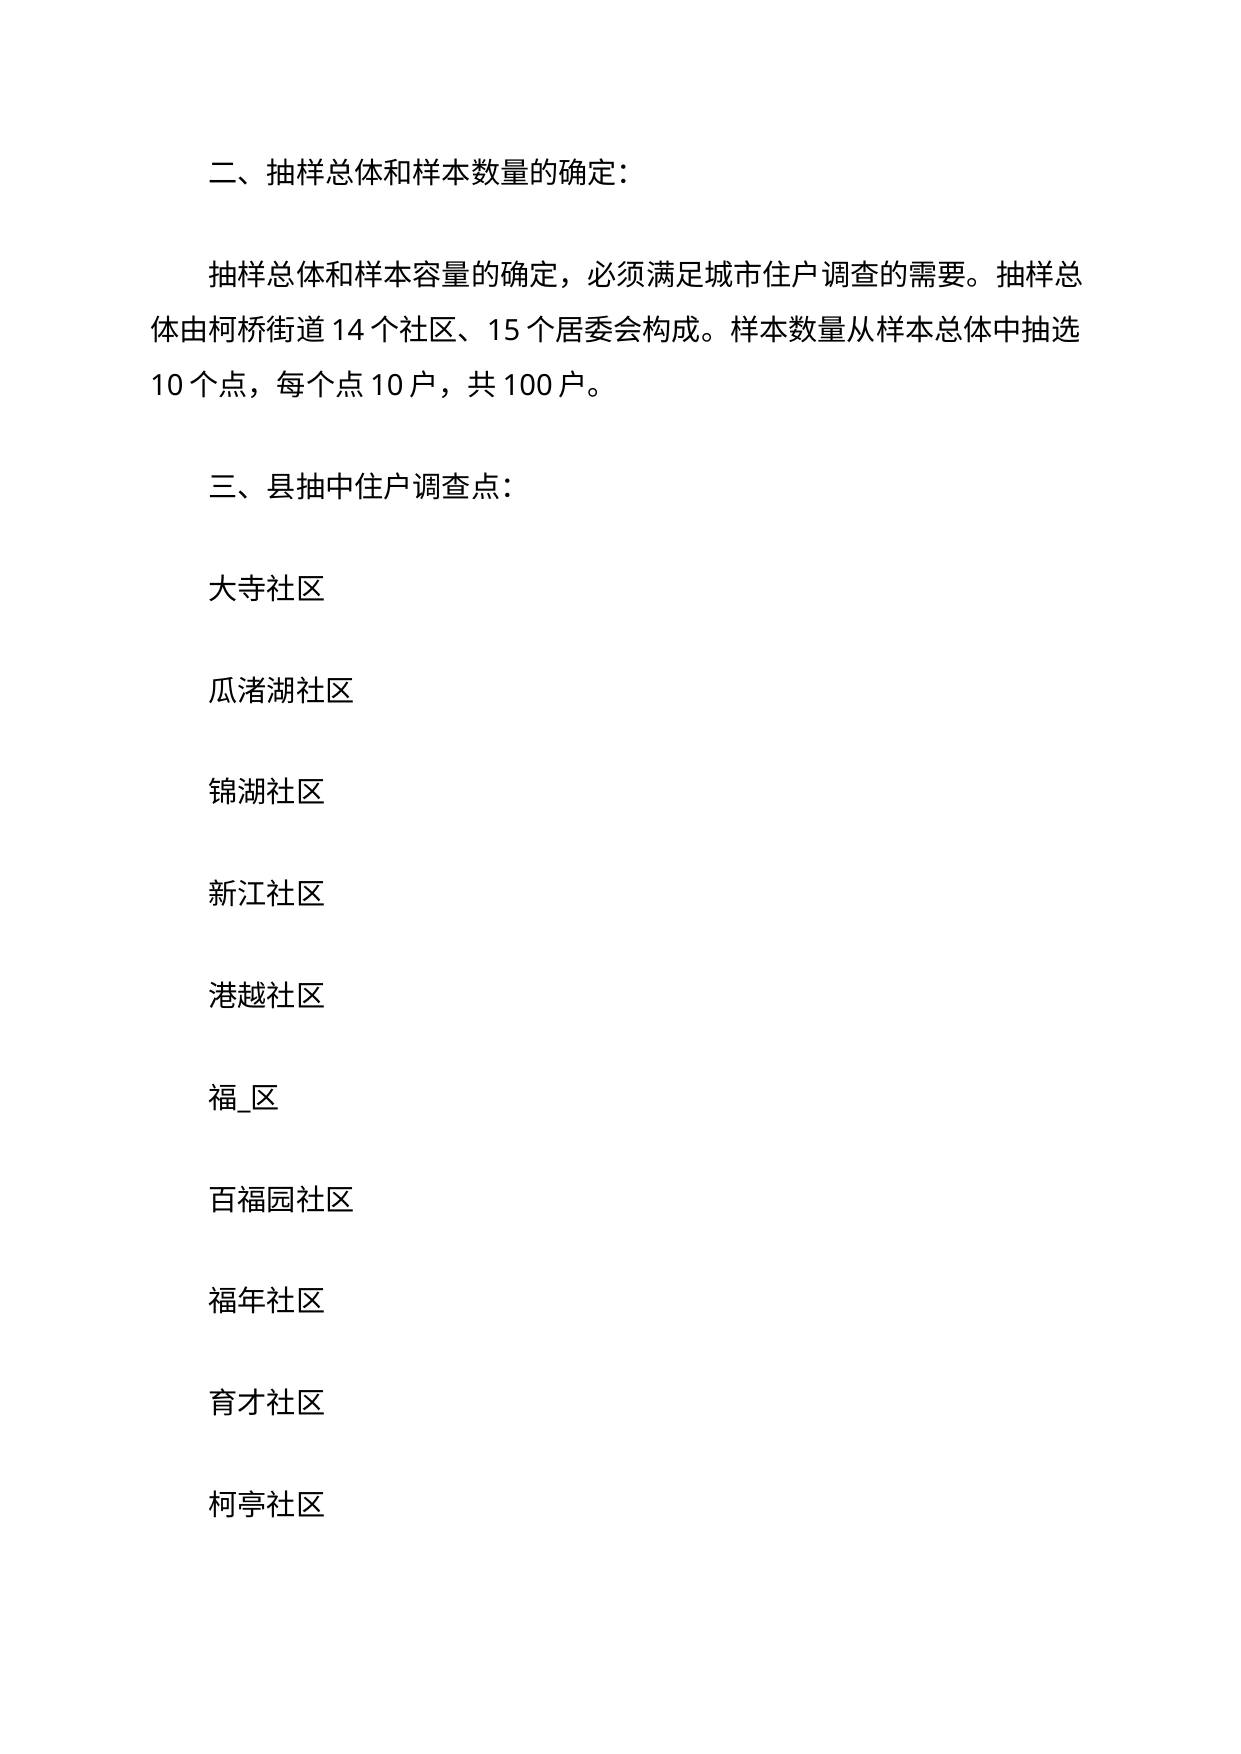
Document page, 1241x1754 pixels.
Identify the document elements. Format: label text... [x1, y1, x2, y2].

text 新江社区 [150, 871, 1090, 913]
text 福_区 [150, 1074, 1090, 1117]
text 百福园社区 [150, 1176, 1090, 1218]
text 港越社区 [150, 972, 1090, 1015]
text 三、县抽中住户调查点： [150, 464, 1090, 506]
text 抽样总体和样本容量的确定，必须满足城市住户调查的需要。抽样总体由柯桥街道14个社区、15个居委会构成。样本数量从样本总体中抽选10个点，每个点10户，共100户。 [150, 252, 1090, 404]
text 锦湖社区 [150, 769, 1090, 811]
text 二、抽样总体和样本数量的确定： [150, 150, 1090, 192]
text 大寺社区 [150, 565, 1090, 608]
text 柯亭社区 [150, 1482, 1090, 1524]
text 瓜渚湖社区 [150, 667, 1090, 709]
text 育才社区 [150, 1380, 1090, 1422]
text 福年社区 [150, 1278, 1090, 1320]
